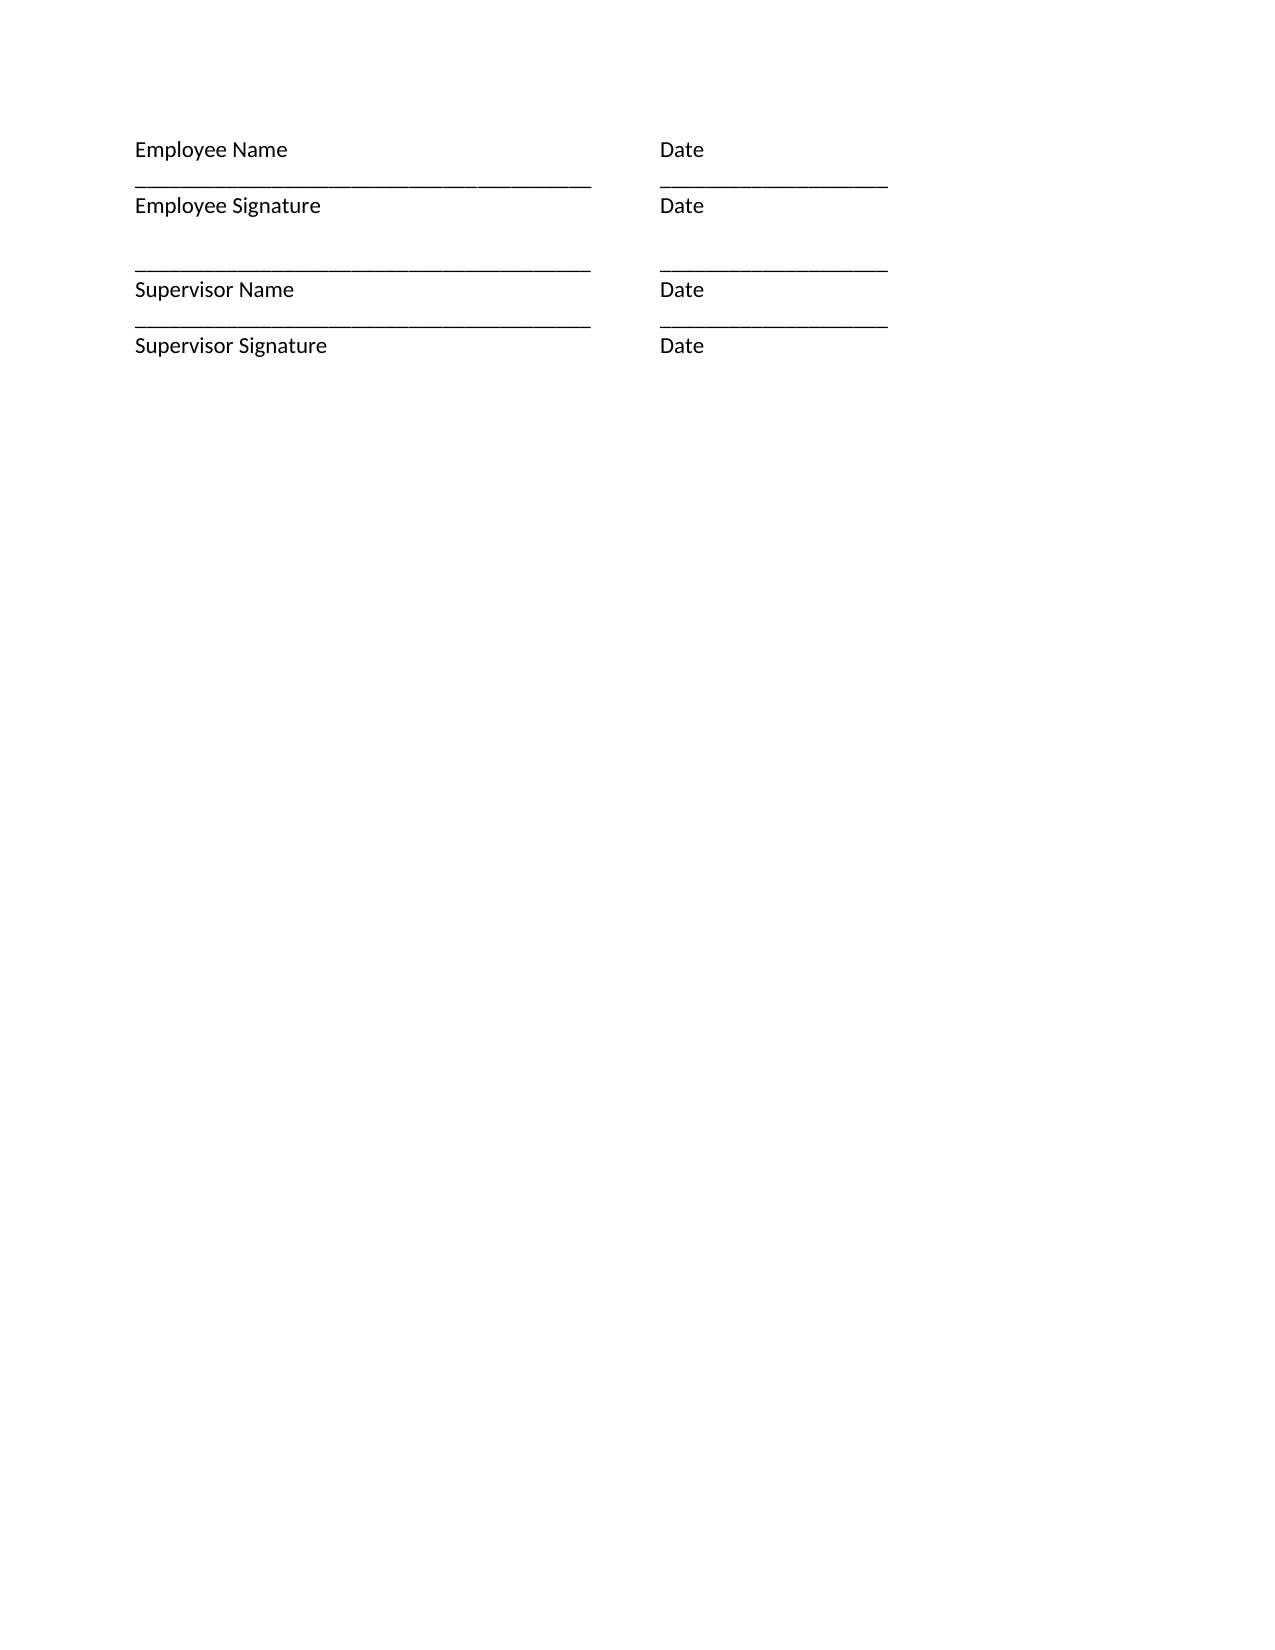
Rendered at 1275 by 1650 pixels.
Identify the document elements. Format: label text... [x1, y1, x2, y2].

text Employee Name Date [135, 135, 1140, 163]
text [135, 163, 1140, 191]
text Supervisor Signature Date [135, 331, 1140, 359]
text ________________________________________ ____________________ [135, 303, 1140, 331]
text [135, 247, 1140, 275]
text Employee Signature Date [135, 191, 1140, 219]
text Supervisor Name Date [135, 275, 1140, 303]
